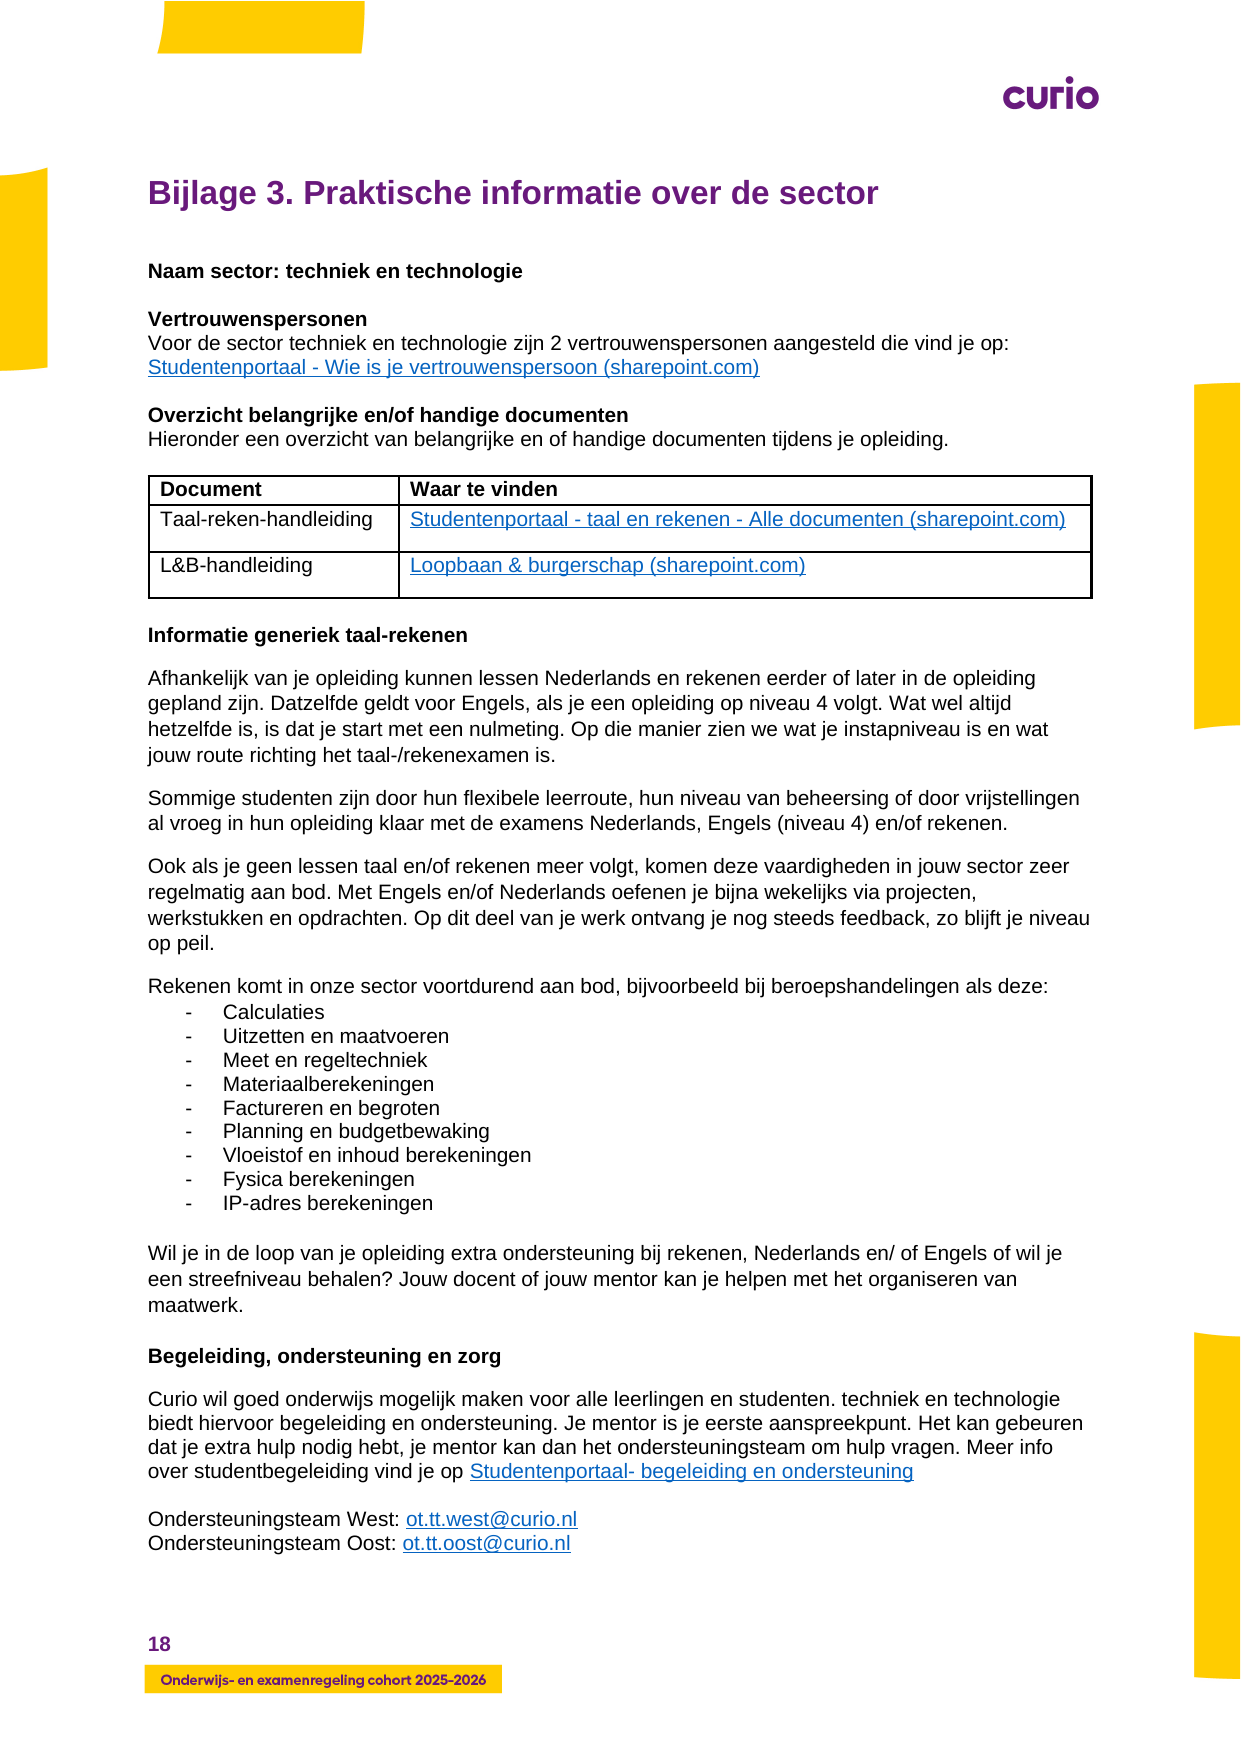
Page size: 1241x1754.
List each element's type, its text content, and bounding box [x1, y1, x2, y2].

list Fysica berekeningen [185, 1167, 1092, 1191]
text Wil je in de loop van je opleiding extra ondersteuning bij rekenen, Nederlands en/ of Engels of wil je een streefniveau behalen? Jouw docent of jouw mentor kan je helpen met het organiseren van maatwerk. [148, 1241, 1092, 1317]
text Ook als je geen lessen taal en/of rekenen meer volgt, komen deze vaardigheden in jouw sector zeer regelmatig aan bod. Met Engels en/of Nederlands oefenen je bijna wekelijks via projecten, werkstukken en opdrachten. Op dit deel van je werk ontvang je nog steeds feedback, zo blijft je niveau op peil. [148, 854, 1092, 955]
text Begeleiding, ondersteuning en zorg [148, 1344, 1092, 1368]
table_header Document [150, 477, 398, 504]
text Voor de sector techniek en technologie zijn 2 vertrouwenspersonen aangesteld die vind je op: [148, 331, 1092, 355]
text Naam sector: techniek en technologie [148, 259, 1092, 283]
list Planning en budgetbewaking [185, 1119, 1092, 1143]
list Materiaalberekeningen [185, 1071, 1092, 1095]
table_cell Studentenportaal - taal en rekenen - Alle documenten (sharepoint.com) [400, 506, 1090, 551]
text Studentenportaal - Wie is je vertrouwenspersoon (sharepoint.com) [148, 355, 1092, 379]
list Meet en regeltechniek [185, 1047, 1092, 1071]
table_cell L&B-handleiding [150, 553, 398, 597]
text Hieronder een overzicht van belangrijke en of handige documenten tijdens je opleiding. [148, 427, 1092, 451]
table_cell Taal-reken-handleiding [150, 506, 398, 551]
list Vloeistof en inhoud berekeningen [185, 1143, 1092, 1167]
picture [0, 1, 1241, 1754]
text Overzicht belangrijke en/of handige documenten [148, 403, 1092, 427]
list Factureren en begroten [185, 1095, 1092, 1119]
text Ondersteuningsteam Oost: ot.tt.oost@curio.nl [148, 1531, 1092, 1554]
table_header Waar te vinden [400, 477, 1090, 504]
table_cell Loopbaan & burgerschap (sharepoint.com) [400, 553, 1090, 597]
text Ondersteuningsteam West: ot.tt.west@curio.nl [148, 1507, 1092, 1531]
list IP-adres berekeningen [185, 1191, 1092, 1215]
text Curio wil goed onderwijs mogelijk maken voor alle leerlingen en studenten. techniek en technologie biedt hiervoor begeleiding en ondersteuning. Je mentor is je eerste aanspreekpunt. Het kan gebeuren dat je extra hulp nodig hebt, je mentor kan dan het ondersteuningsteam om hulp vragen. Meer info over studentbegeleiding vind je op Studentenportaal- begeleiding en ondersteuning [148, 1387, 1092, 1483]
list Uitzetten en maatvoeren [185, 1023, 1092, 1047]
text Vertrouwenspersonen [148, 307, 1092, 331]
list Calculaties [185, 999, 1092, 1023]
text Afhankelijk van je opleiding kunnen lessen Nederlands en rekenen eerder of later in de opleiding gepland zijn. Datzelfde geldt voor Engels, als je een opleiding op niveau 4 volgt. Wat wel altijd hetzelfde is, is dat je start met een nulmeting. Op die manier zien we wat je instapniveau is en wat jouw route richting het taal-/rekenexamen is. [148, 665, 1092, 767]
text Sommige studenten zijn door hun flexibele leerroute, hun niveau van beheersing of door vrijstellingen al vroeg in hun opleiding klaar met de examens Nederlands, Engels (niveau 4) en/of rekenen. [148, 785, 1092, 835]
text Informatie generiek taal-rekenen [148, 623, 1092, 647]
subtitle Bijlage 3. Praktische informatie over de sector [148, 173, 1092, 211]
text Rekenen komt in onze sector voortdurend aan bod, bijvoorbeeld bij beroepshandelingen als deze: [148, 974, 1092, 998]
